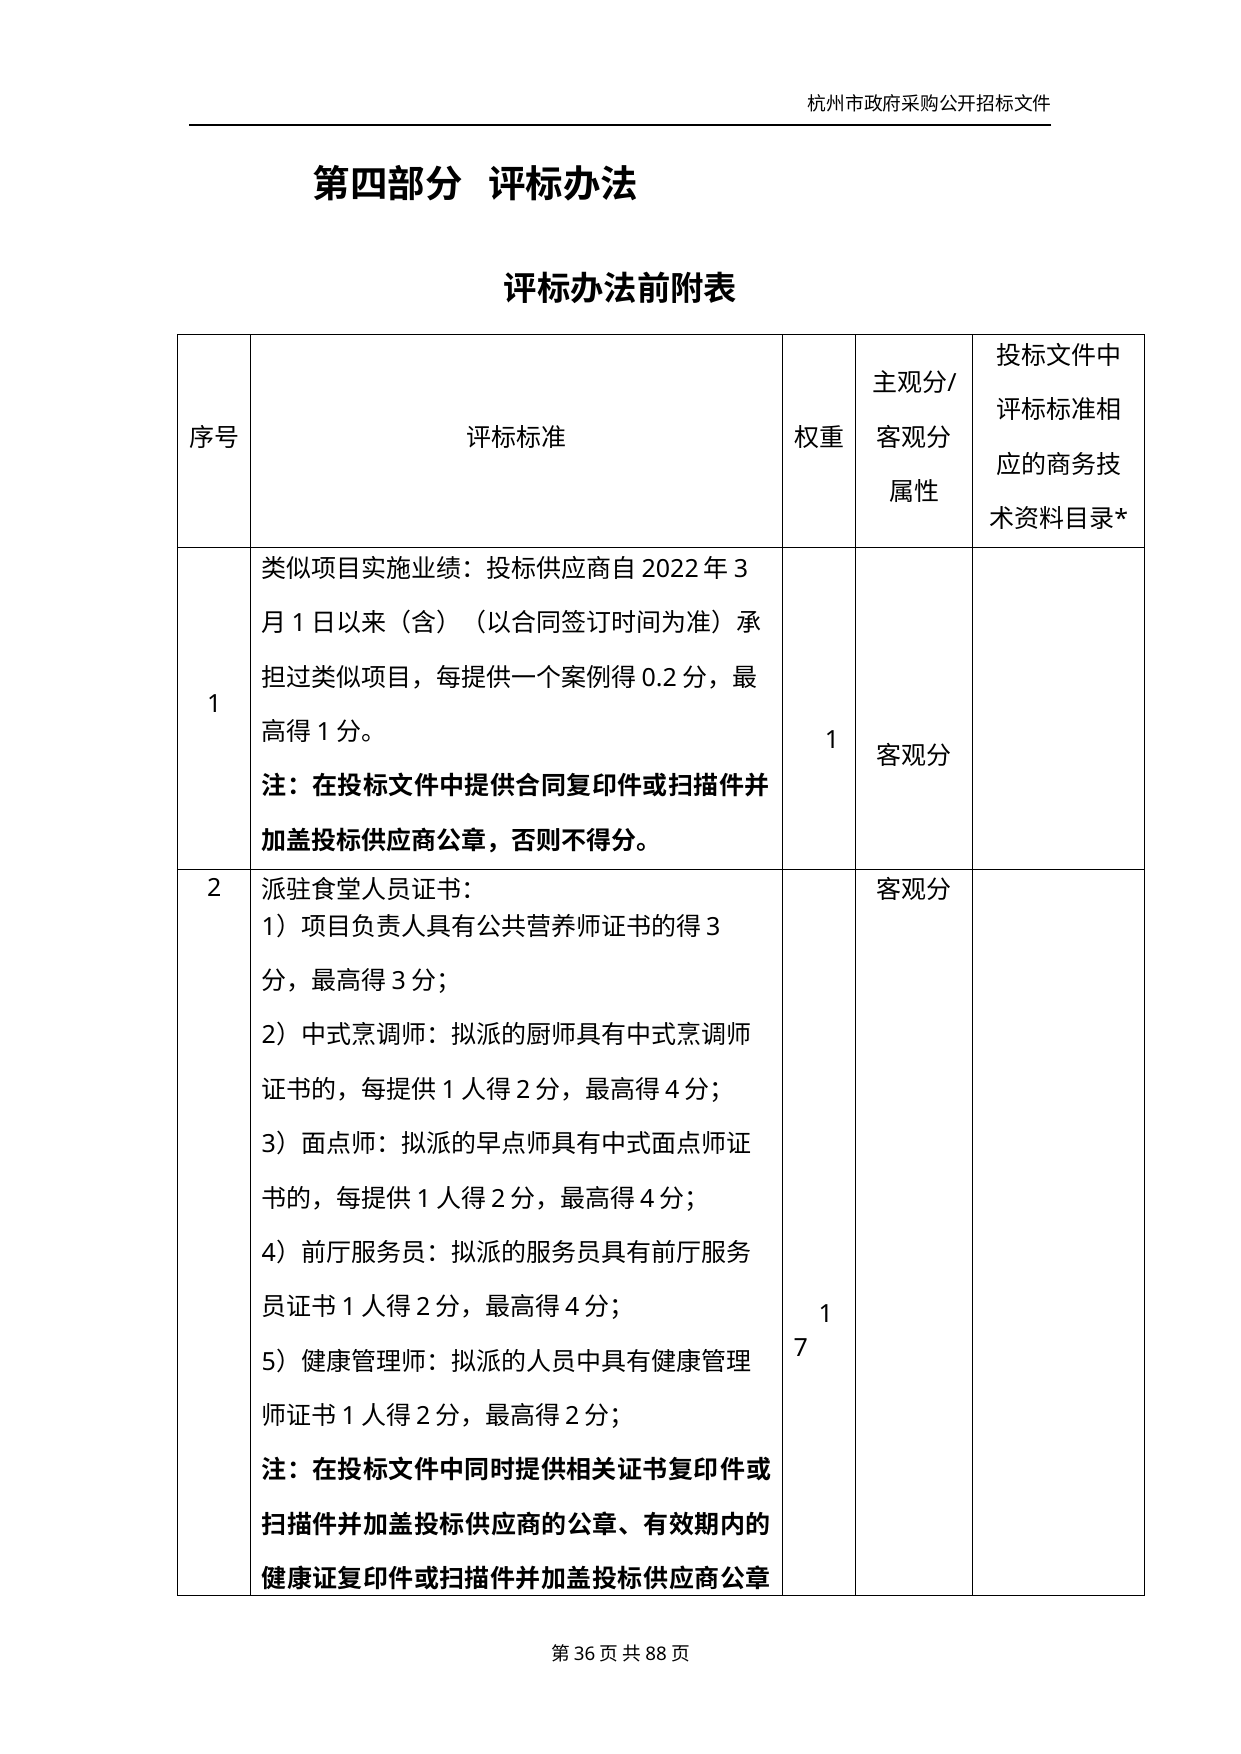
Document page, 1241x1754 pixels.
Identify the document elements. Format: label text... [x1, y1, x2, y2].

text 评标办法前附表 [189, 262, 1051, 310]
table_cell 1 [783, 548, 855, 869]
table_header 序号 [178, 335, 250, 547]
table_header 评标标准 [251, 335, 782, 547]
table_header 投标文件中评标标准相应的商务技术资料目录* [973, 335, 1144, 547]
table_cell 2 [178, 870, 250, 1595]
table_header 权重 [783, 335, 855, 547]
table_header 主观分/客观分属性 [856, 335, 972, 547]
table_cell 1 [178, 548, 250, 869]
table_cell [973, 548, 1144, 869]
table_cell 类似项目实施业绩：投标供应商自2022年3月1日以来（含）（以合同签订时间为准）承担过类似项目，每提供一个案例得0.2分，最高得1分。 注：在投标文件中提供合同复印件或扫描件并加盖投标供应商公章，否则不得分。 [251, 548, 782, 869]
text 第四部分 评标办法 [189, 153, 1051, 208]
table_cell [251, 870, 782, 1595]
table_cell 客观分 [856, 870, 972, 1595]
table_cell 17 [783, 870, 855, 1595]
table_cell 客观分 [856, 548, 972, 869]
table_cell [973, 870, 1144, 1595]
